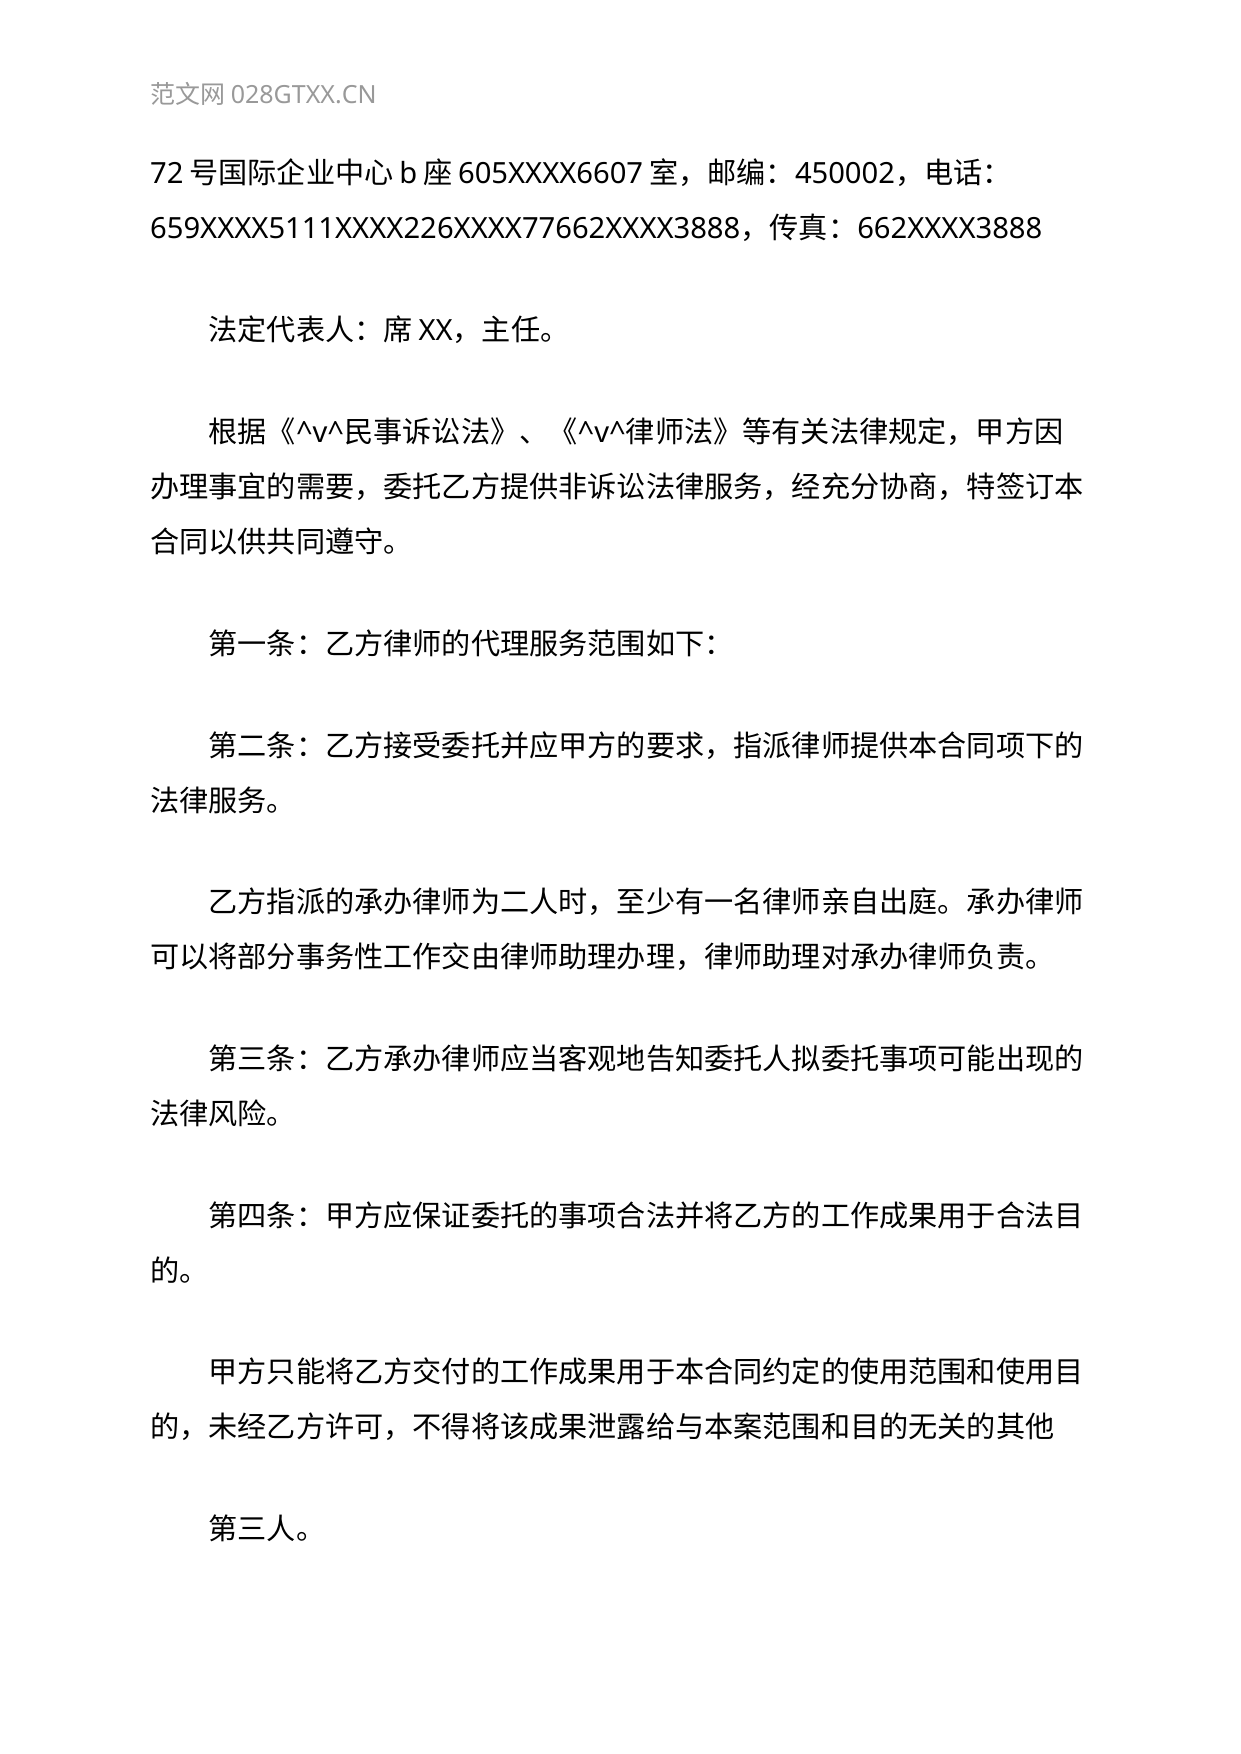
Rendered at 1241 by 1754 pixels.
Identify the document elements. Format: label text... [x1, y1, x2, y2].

text 第三条：乙方承办律师应当客观地告知委托人拟委托事项可能出现的法律风险。 [150, 1036, 1090, 1133]
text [150, 150, 1090, 247]
text 甲方只能将乙方交付的工作成果用于本合同约定的使用范围和使用目的，未经乙方许可，不得将该成果泄露给与本案范围和目的无关的其他 [150, 1349, 1090, 1446]
text 第三人。 [150, 1506, 1090, 1548]
text 法定代表人：席XX，主任。 [150, 307, 1090, 349]
text 第四条：甲方应保证委托的事项合法并将乙方的工作成果用于合法目的。 [150, 1192, 1090, 1289]
text 根据《^v^民事诉讼法》、《^v^律师法》等有关法律规定，甲方因办理事宜的需要，委托乙方提供非诉讼法律服务，经充分协商，特签订本合同以供共同遵守。 [150, 409, 1090, 561]
text 第二条：乙方接受委托并应甲方的要求，指派律师提供本合同项下的法律服务。 [150, 722, 1090, 819]
text 第一条：乙方律师的代理服务范围如下： [150, 621, 1090, 663]
text 乙方指派的承办律师为二人时，至少有一名律师亲自出庭。承办律师可以将部分事务性工作交由律师助理办理，律师助理对承办律师负责。 [150, 879, 1090, 976]
